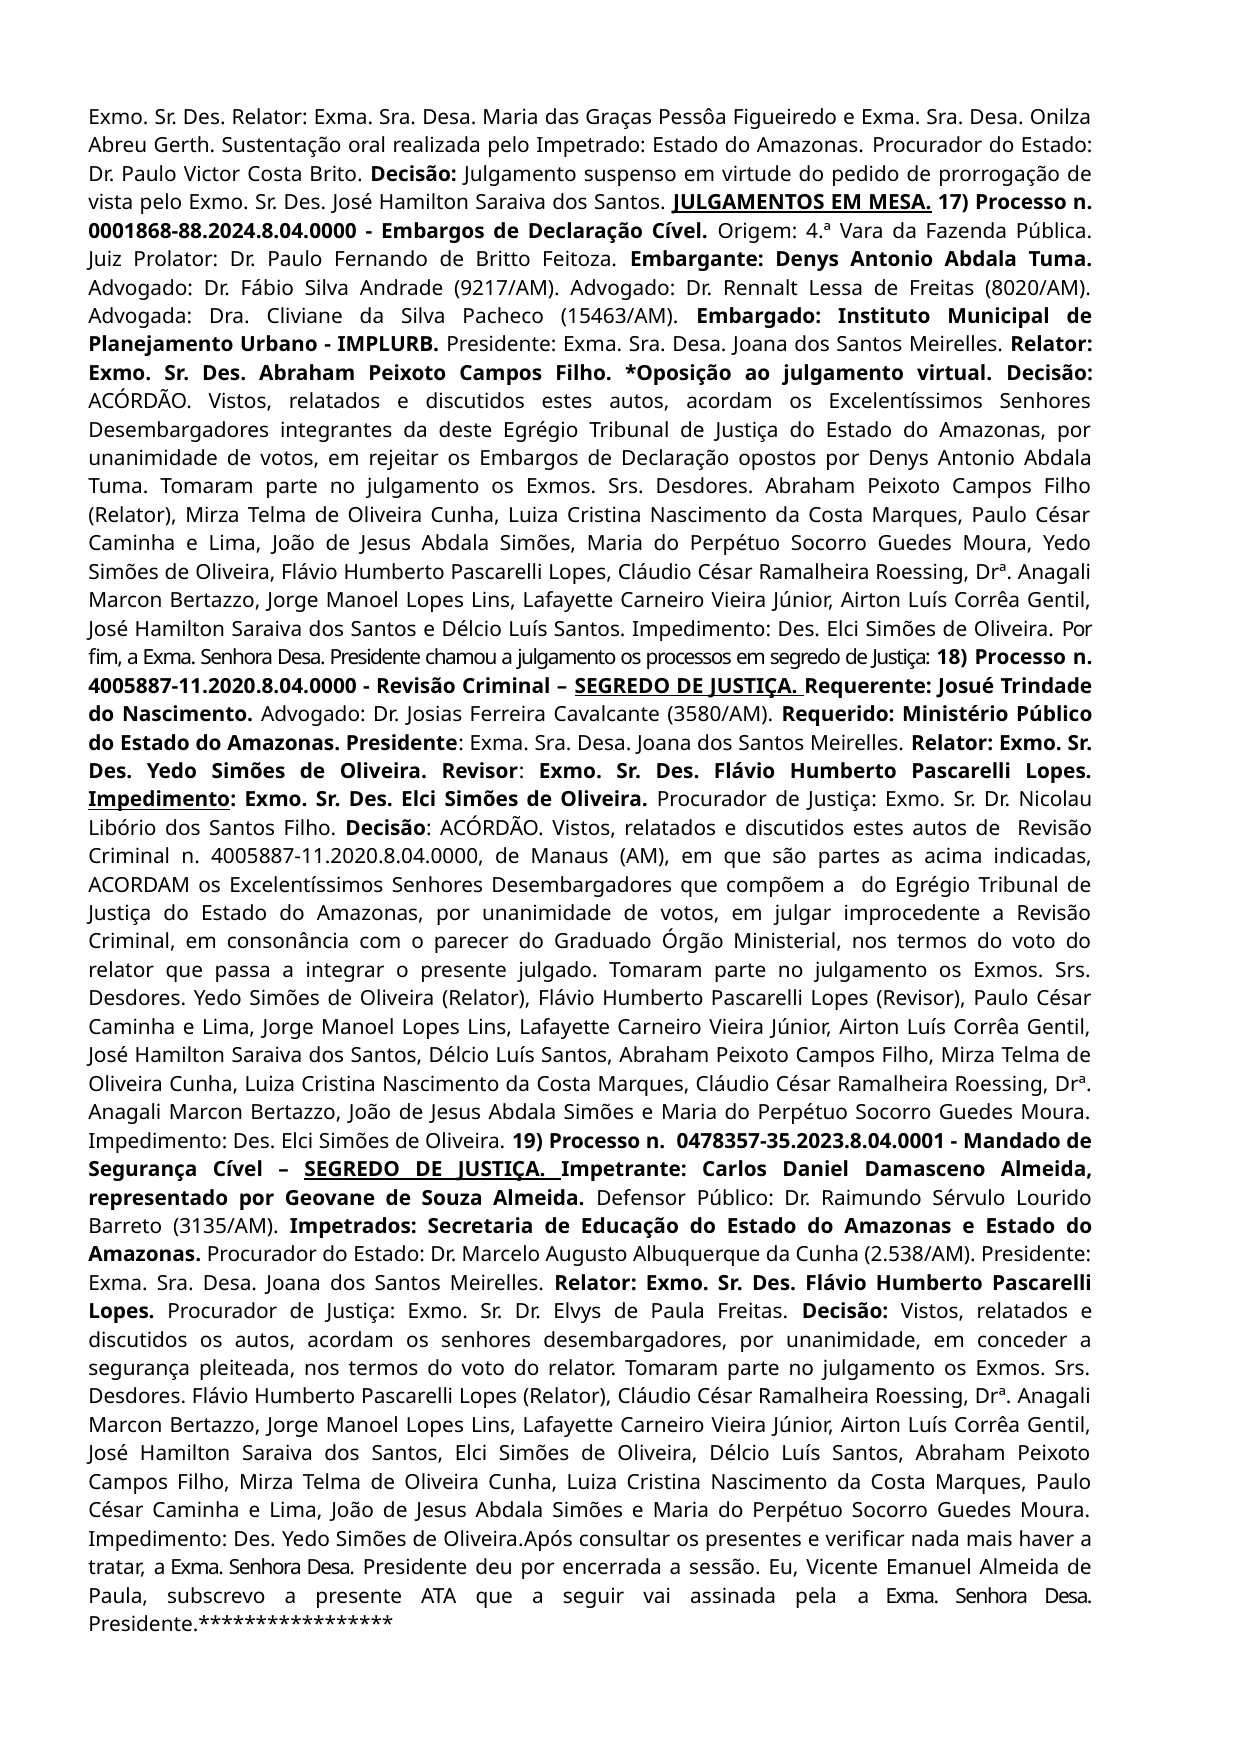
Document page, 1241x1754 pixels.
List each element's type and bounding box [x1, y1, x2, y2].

text [88, 102, 1093, 1638]
